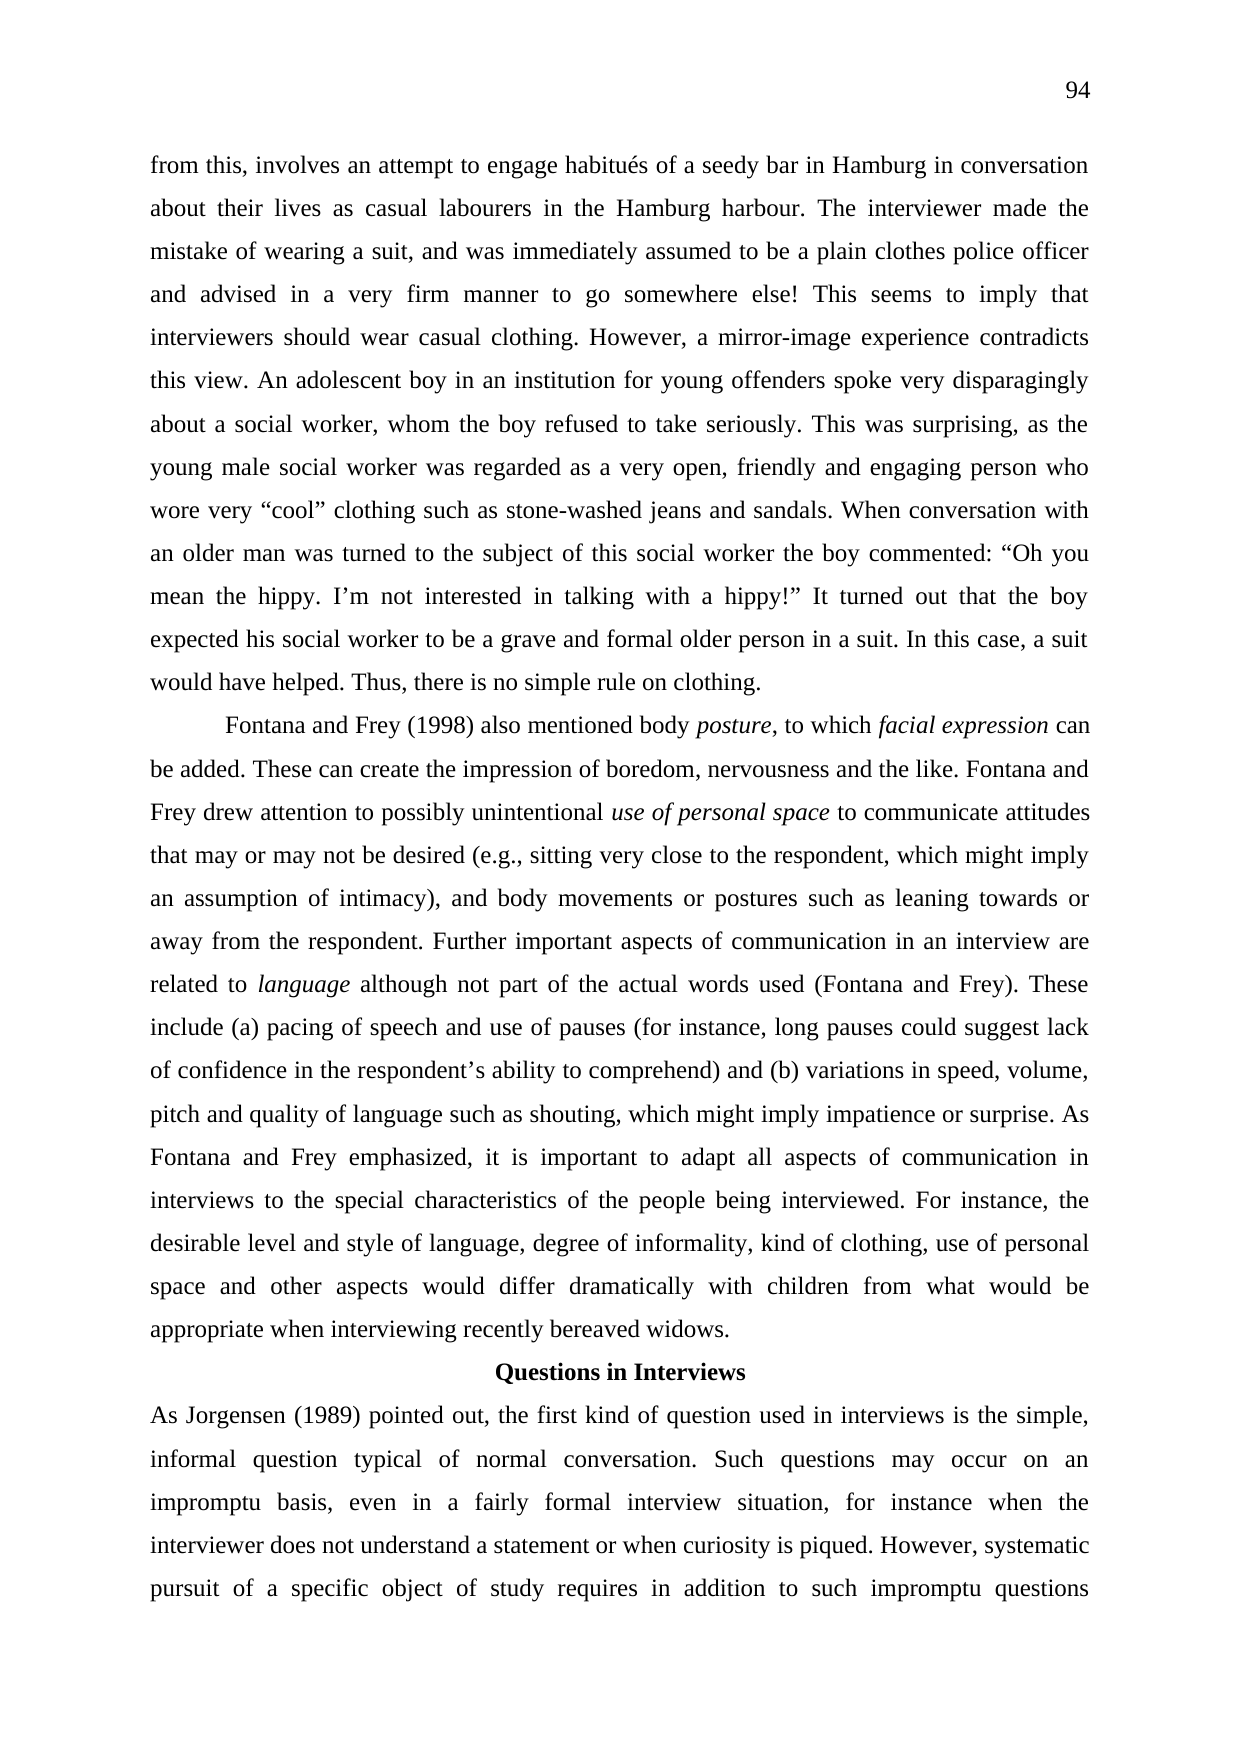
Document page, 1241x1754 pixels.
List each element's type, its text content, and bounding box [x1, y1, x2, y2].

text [150, 150, 1090, 696]
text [150, 1401, 1090, 1602]
text Questions in Interviews [150, 1357, 1090, 1386]
text Fontana and Frey (1998) also mentioned body posture, to which facial expression can be added. These can create the impression of boredom, nervousness and the like. Fontana and Frey drew attention to possibly unintentional use of personal space to communicate attitudes that may or may not be desired (e.g., sitting very close to the respondent, which might imply an assumption of intimacy), and body movements or postures such as leaning towards or away from the respondent. Further important aspects of communication in an interview are related to language although not part of the actual words used (Fontana and Frey). These include (a) pacing of speech and use of pauses (for instance, long pauses could suggest lack of confidence in the respondent’s ability to comprehend) and (b) variations in speed, volume, pitch and quality of language such as shouting, which might imply impatience or surprise. As Fontana and Frey emphasized, it is important to adapt all aspects of communication in interviews to the special characteristics of the people being interviewed. For instance, the desirable level and style of language, degree of informality, kind of clothing, use of personal space and other aspects would differ dramatically with children from what would be appropriate when interviewing recently bereaved widows. [150, 711, 1090, 1343]
